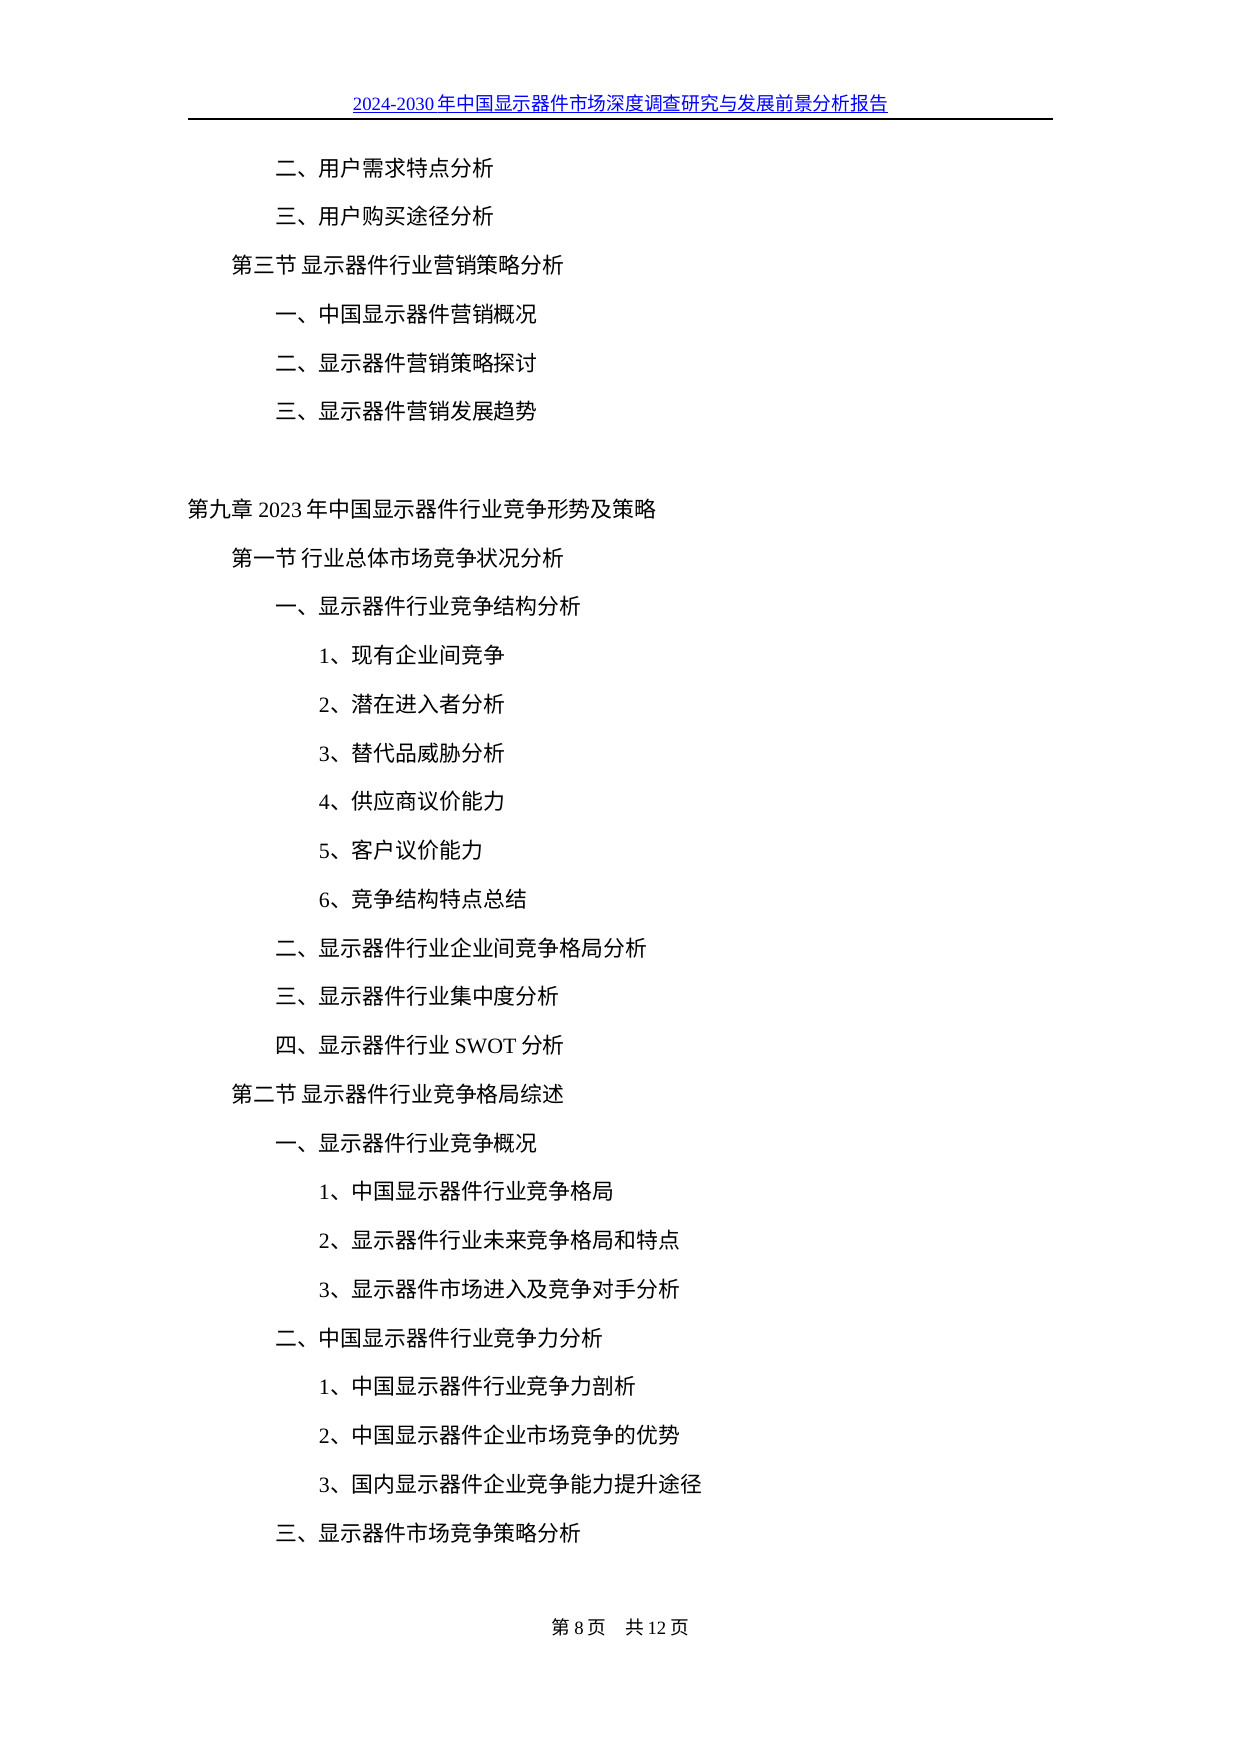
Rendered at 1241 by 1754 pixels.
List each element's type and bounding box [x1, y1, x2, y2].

text [187, 150, 1053, 1548]
